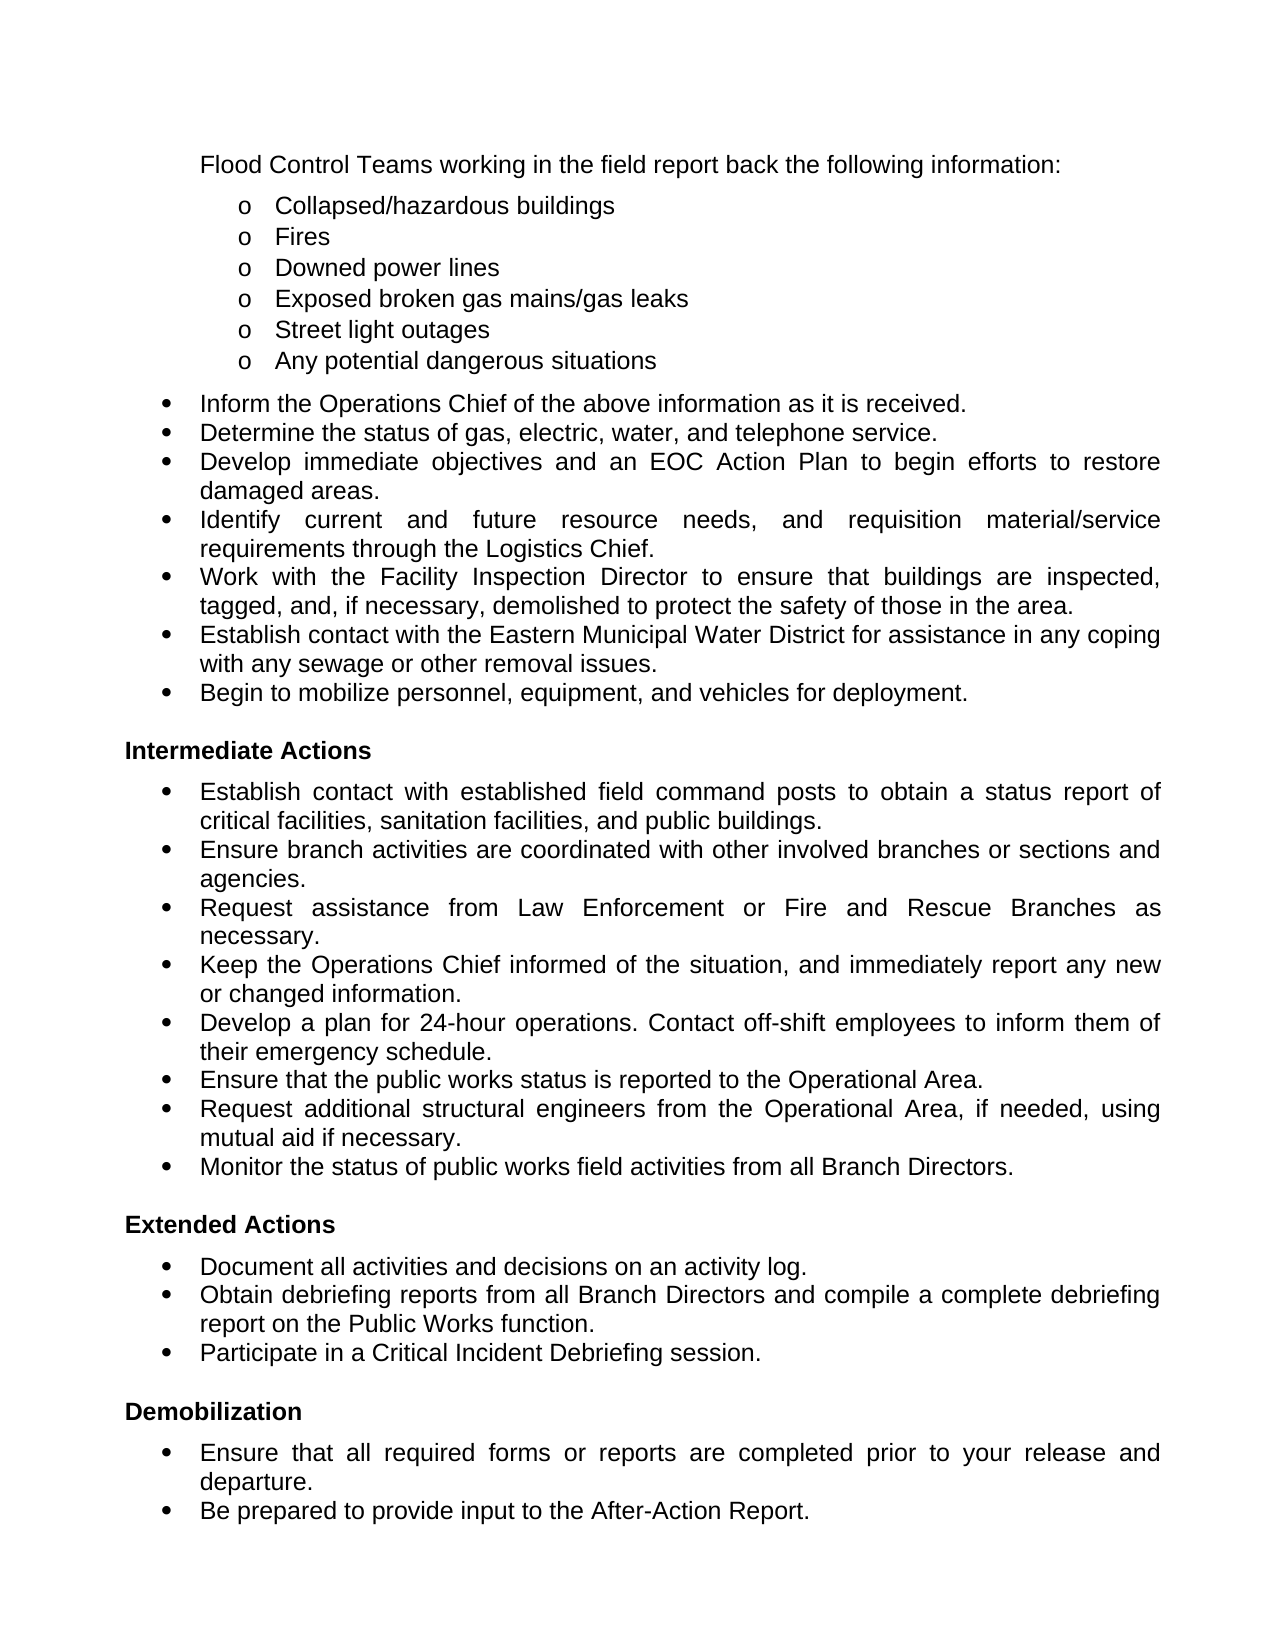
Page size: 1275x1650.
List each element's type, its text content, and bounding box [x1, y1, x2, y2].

list Exposed broken gas mains/gas leaks [237, 284, 1162, 315]
list Request additional structural engineers from the Operational Area, if needed, using mutual aid if necessary. [162, 1094, 1162, 1152]
list Fires [237, 222, 1162, 253]
list Collapsed/hazardous buildings [237, 191, 1162, 222]
subtitle Demobilization [124, 1397, 1162, 1426]
list Begin to mobilize personnel, equipment, and vehicles for deployment. [162, 677, 1162, 706]
list Ensure branch activities are coordinated with other involved branches or sections and agencies. [162, 835, 1162, 892]
list Keep the Operations Chief informed of the situation, and immediately report any new or changed information. [162, 950, 1162, 1008]
list Document all activities and decisions on an activity log. [162, 1252, 1162, 1281]
list Work with the Facility Inspection Director to ensure that buildings are inspected, tagged, and, if necessary, demolished to protect the safety of those in the area. [162, 562, 1162, 620]
list Be prepared to provide input to the After-Action Report. [162, 1496, 1162, 1524]
list Develop a plan for 24-hour operations. Contact off-shift employees to inform them of their emergency schedule. [162, 1008, 1162, 1065]
list Street light outages [237, 315, 1162, 346]
list Establish contact with the Eastern Municipal Water District for assistance in any coping with any sewage or other removal issues. [162, 620, 1162, 677]
list Downed power lines [237, 253, 1162, 284]
list Determine the status of gas, electric, water, and telephone service. [162, 418, 1162, 447]
list Obtain debriefing reports from all Branch Directors and compile a complete debriefing report on the Public Works function. [162, 1281, 1162, 1338]
subtitle Extended Actions [124, 1210, 1162, 1239]
list Participate in a Critical Incident Debriefing session. [162, 1338, 1162, 1367]
list Request assistance from Law Enforcement or Fire and Rescue Branches as necessary. [162, 892, 1162, 950]
list Monitor the status of public works field activities from all Branch Directors. [162, 1152, 1162, 1181]
list Ensure that the public works status is reported to the Operational Area. [162, 1065, 1162, 1094]
list Any potential dangerous situations [237, 346, 1162, 377]
list Ensure that all required forms or reports are completed prior to your release and departure. [162, 1438, 1162, 1496]
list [162, 150, 1162, 179]
list Develop immediate objectives and an EOC Action Plan to begin efforts to restore damaged areas. [162, 447, 1162, 505]
subtitle Intermediate Actions [124, 736, 1162, 765]
list Establish contact with established field command posts to obtain a status report of critical facilities, sanitation facilities, and public buildings. [162, 777, 1162, 835]
list Identify current and future resource needs, and requisition material/service requirements through the Logistics Chief. [162, 505, 1162, 562]
list Inform the Operations Chief of the above information as it is received. [162, 389, 1162, 418]
